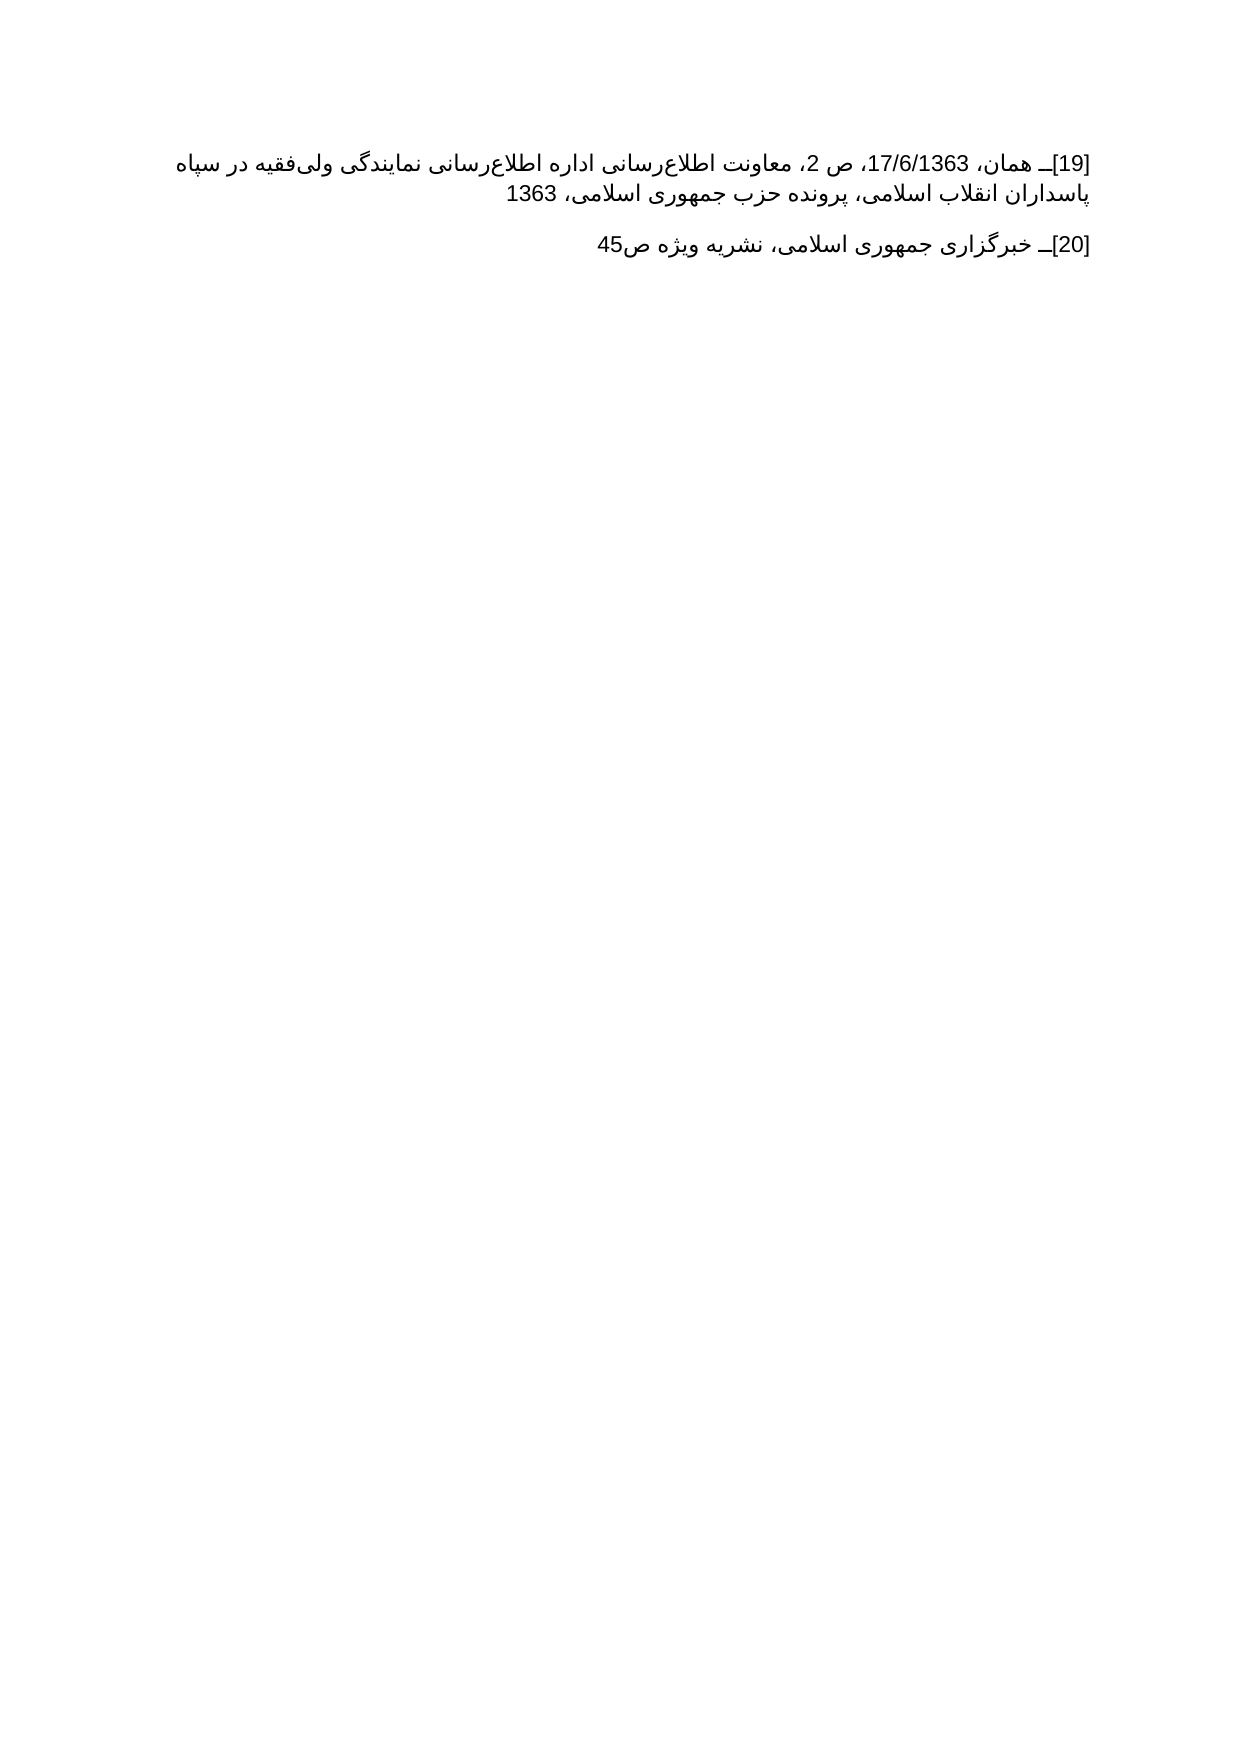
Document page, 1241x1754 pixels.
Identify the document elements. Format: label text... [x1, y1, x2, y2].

text [20]ــ خبرگزاری جمهوری اسلامی، نشریه ویژه ص45 [150, 231, 1090, 258]
text [19]ــ همان، 17/6/1363، ص 2، معاونت اطلاع‌رسانی اداره اطلاع‌رسانی نمایندگی ولی‌فقیه در سپاه پاسداران انقلاب اسلامی، پرونده حزب جمهوری اسلامی، 1363 [150, 150, 1090, 207]
